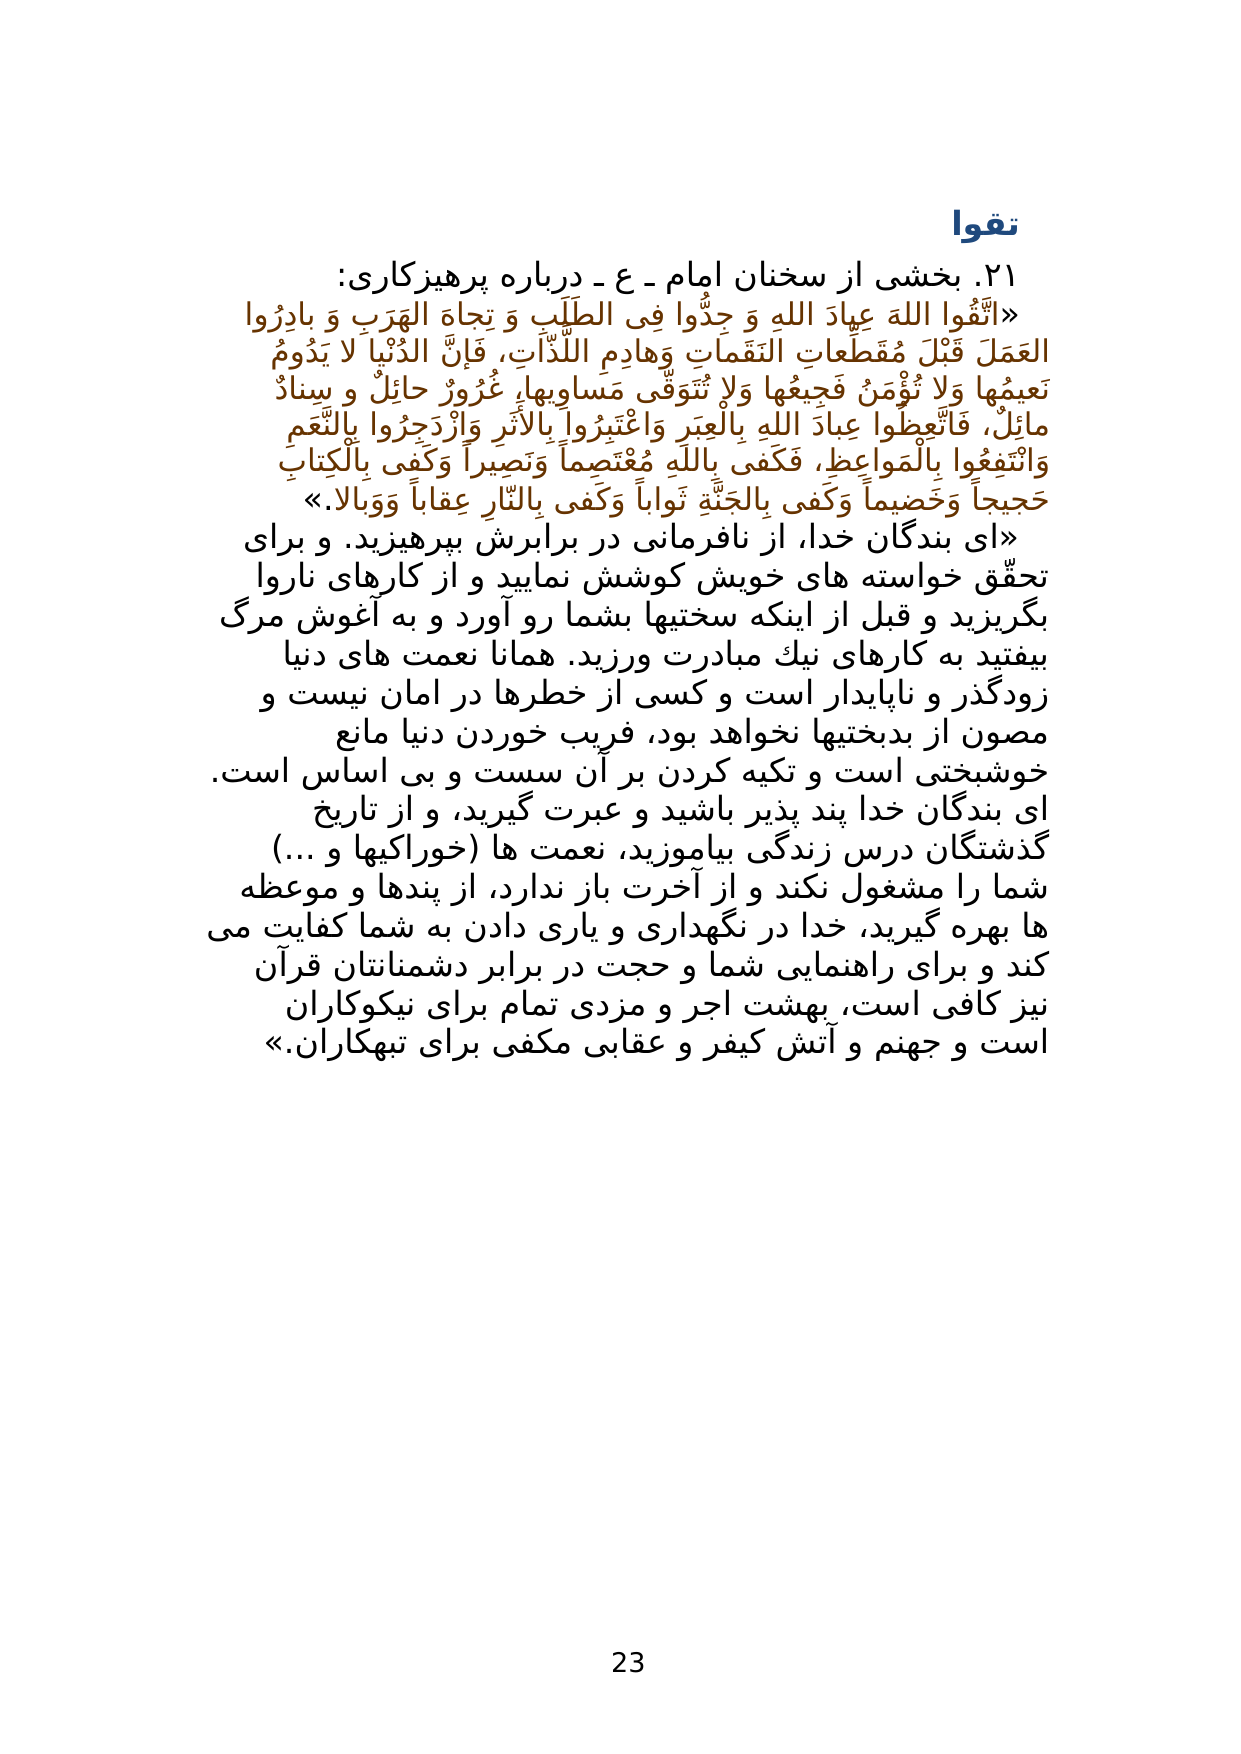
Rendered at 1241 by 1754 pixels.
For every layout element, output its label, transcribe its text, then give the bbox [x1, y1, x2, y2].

text «اتَّقُوا اللهَ عِبادَ اللهِ وَ جِدُّوا فِی الطَلَبِ وَ تِجاهَ الهَرَبِ وَ بادِرُوا العَمَلَ قَبْلَ مُقَطِّعاتِ النَقَماتِ وَهادِمِ اللَّذّاتِ، فَإنَّ الدُنْيا لا يَدُومُ نَعيمُها وَلا تُؤْمَنُ فَجِيعُها وَلا تُتَوَقّی مَساوِيها، غُرُورٌ حائِلٌ و سِنادٌ مائِلٌ، فَاتَّعِظُوا عِبادَ اللهِ بِالْعِبَرِ وَاعْتَبِرُوا بِالأَثَرِ وَازْدَجِرُوا بِالنَّعَمِ وَانْتَفِعُوا بِالْمَواعِظِ، فَكَفی بِاللهِ مُعْتَصِماً وَنَصِيراً وَكَفی بِالْكِتابِ حَجيجاً وَخَضيماً وَكَفی بِالجَنَّةِ ثَواباً وَكَفی بِالنّارِ عِقاباً وَوَبالا.» [206, 295, 1050, 518]
text «ای بندگان خدا، از نافرمانی در برابرش بپرهيزيد. و برای تحقّق خواسته های خويش كوشش نماييد و از كارهای ناروا بگريزيد و قبل از اينكه سختيها بشما رو آورد و به آغوش مرگ بيفتيد به كارهای نيك مبادرت ورزيد. همانا نعمت های دنيا زودگذر و ناپايدار است و كسی از خطرها در امان نيست و مصون از بدبختيها نخواهد بود، فريب خوردن دنيا مانع خوشبختی است و تكيه كردن بر آن سست و بی اساس است. ای بندگان خدا پند پذير باشيد و عبرت گيريد، و از تاريخ گذشتگان درس زندگی بياموزيد، نعمت ها (خوراكيها و ...) شما را مشغول نكند و از آخرت باز ندارد، از پندها و موعظه ها بهره گيريد، خدا در نگهداری و ياری دادن به شما كفايت می كند و برای راهنمايی شما و حجت در برابر دشمنانتان قرآن نيز كافی است، بهشت اجر و مزدی تمام برای نيكوكاران است و جهنم و آتش كيفر و عقابی مكفی برای تبهكاران.» [206, 518, 1050, 1062]
text ٢١. بخشی از سخنان امام ـ ع ـ درباره پرهيزكاری: [206, 256, 1050, 295]
subtitle تقوا [206, 204, 1050, 243]
